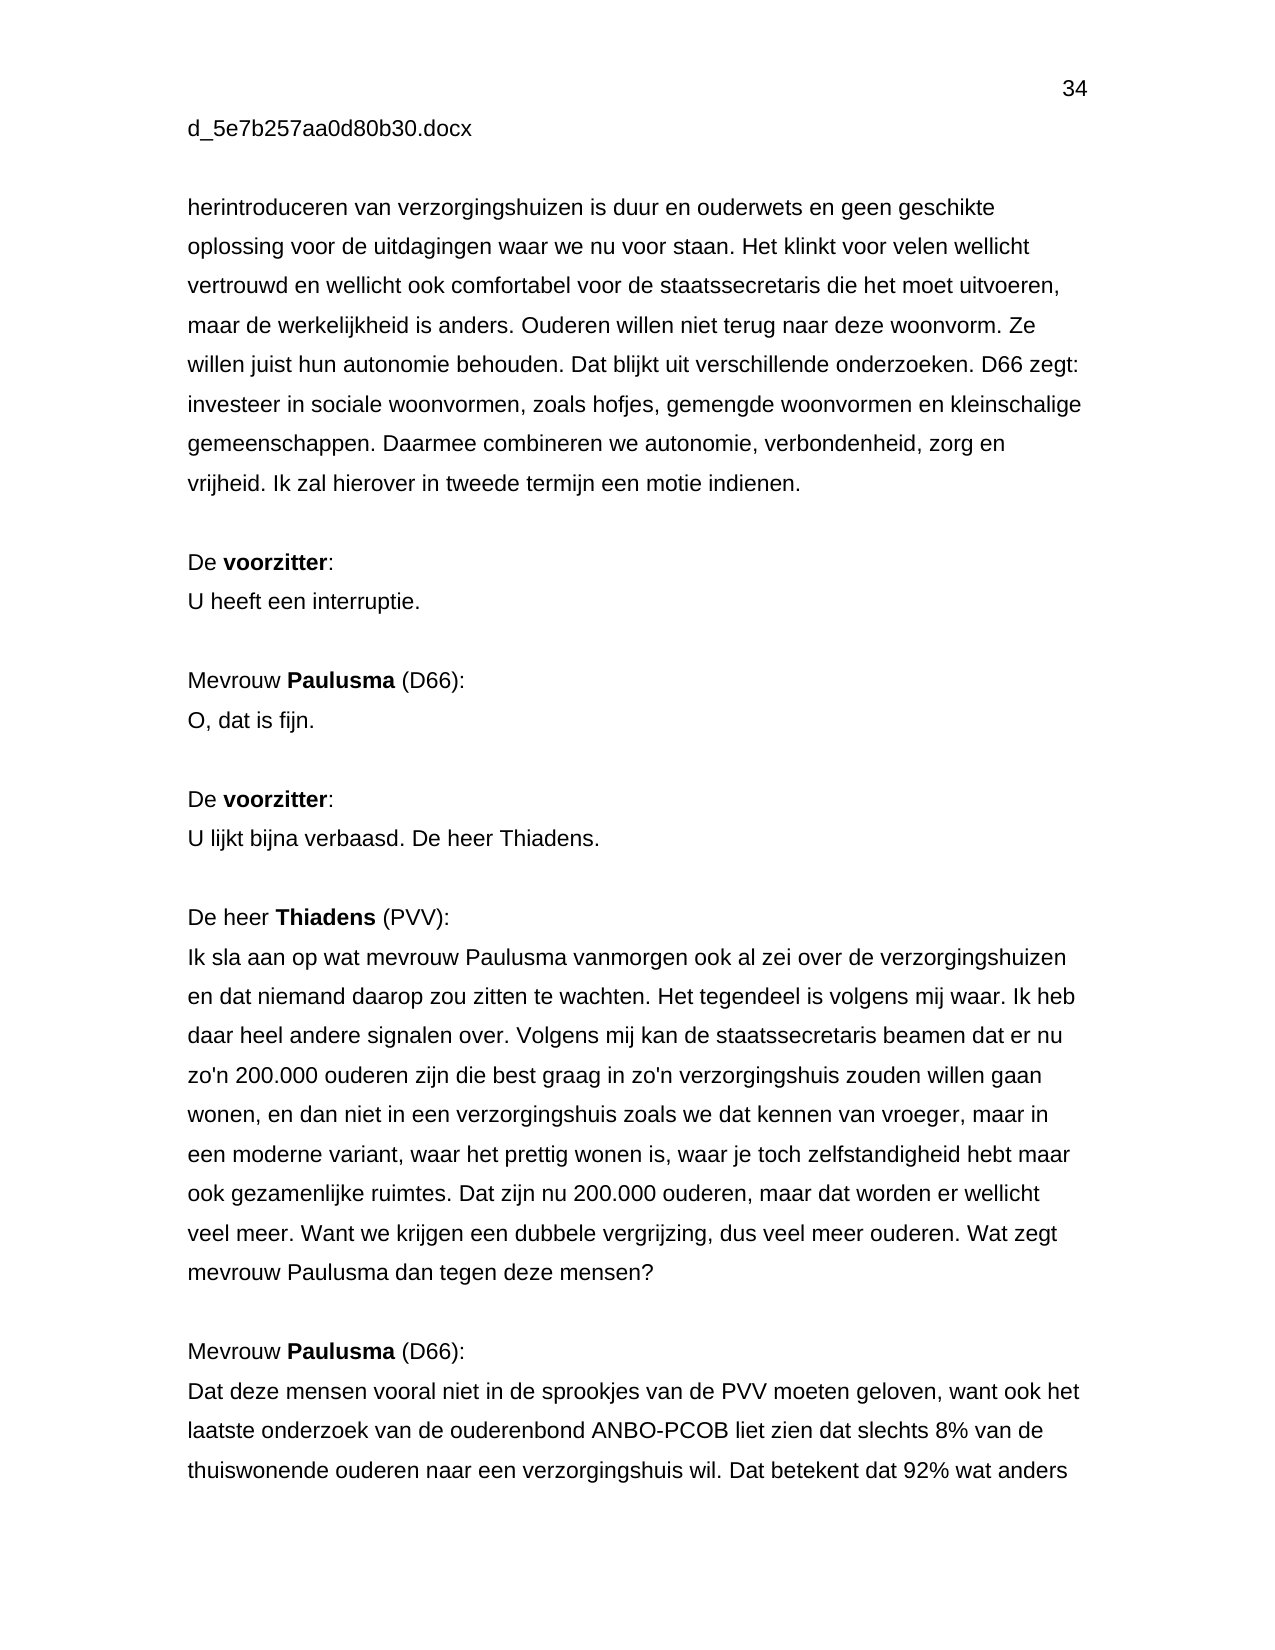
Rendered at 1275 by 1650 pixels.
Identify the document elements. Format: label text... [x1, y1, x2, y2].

text De voorzitter: [187, 549, 1087, 575]
text De voorzitter: [187, 786, 1087, 812]
text U lijkt bijna verbaasd. De heer Thiadens. [187, 825, 1087, 851]
text Mevrouw Paulusma (D66): [187, 667, 1087, 693]
text Mevrouw Paulusma (D66): [187, 1338, 1087, 1365]
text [187, 193, 1087, 496]
text De heer Thiadens (PVV): [187, 904, 1087, 930]
text O, dat is fijn. [187, 707, 1087, 733]
text Ik sla aan op wat mevrouw Paulusma vanmorgen ook al zei over de verzorgingshuizen en dat niemand daarop zou zitten te wachten. Het tegendeel is volgens mij waar. Ik heb daar heel andere signalen over. Volgens mij kan de staatssecretaris beamen dat er nu zo'n 200.000 ouderen zijn die best graag in zo'n verzorgingshuis zouden willen gaan wonen, en dan niet in een verzorgingshuis zoals we dat kennen van vroeger, maar in een moderne variant, waar het prettig wonen is, waar je toch zelfstandigheid hebt maar ook gezamenlijke ruimtes. Dat zijn nu 200.000 ouderen, maar dat worden er wellicht veel meer. Want we krijgen een dubbele vergrijzing, dus veel meer ouderen. Wat zegt mevrouw Paulusma dan tegen deze mensen? [187, 943, 1087, 1286]
text U heeft een interruptie. [187, 588, 1087, 614]
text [187, 1378, 1087, 1483]
